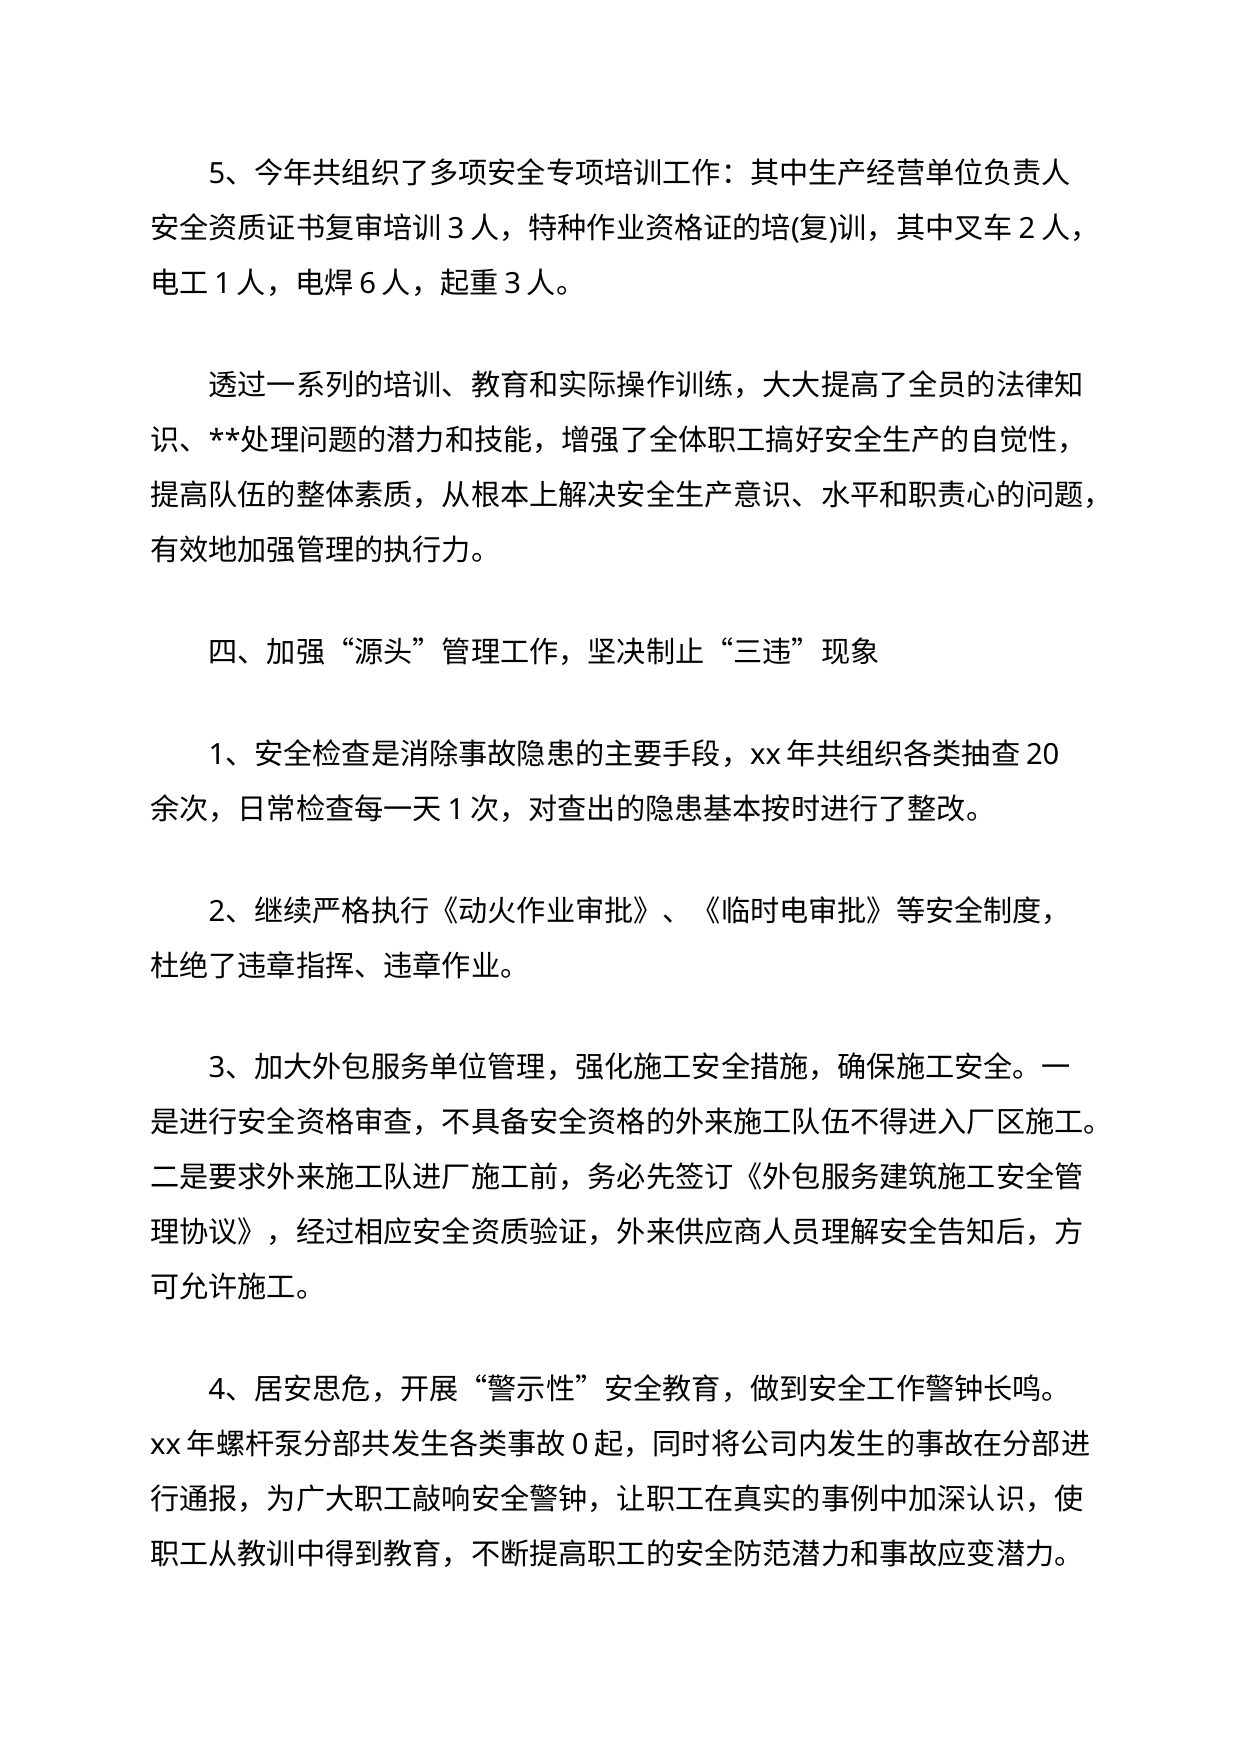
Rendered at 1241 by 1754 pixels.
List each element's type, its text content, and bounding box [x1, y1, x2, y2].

text 4、居安思危，开展“警示性”安全教育，做到安全工作警钟长鸣。xx年螺杆泵分部共发生各类事故0起，同时将公司内发生的事故在分部进行通报，为广大职工敲响安全警钟，让职工在真实的事例中加深认识，使职工从教训中得到教育，不断提高职工的安全防范潜力和事故应变潜力。 [150, 1366, 1090, 1573]
text 四、加强“源头”管理工作，坚决制止“三违”现象 [150, 628, 1090, 671]
text 2、继续严格执行《动火作业审批》、《临时电审批》等安全制度，杜绝了违章指挥、违章作业。 [150, 887, 1090, 984]
text 3、加大外包服务单位管理，强化施工安全措施，确保施工安全。一是进行安全资格审查，不具备安全资格的外来施工队伍不得进入厂区施工。二是要求外来施工队进厂施工前，务必先签订《外包服务建筑施工安全管理协议》，经过相应安全资质验证，外来供应商人员理解安全告知后，方可允许施工。 [150, 1044, 1090, 1306]
text 1、安全检查是消除事故隐患的主要手段，xx年共组织各类抽查20余次，日常检查每一天1次，对查出的隐患基本按时进行了整改。 [150, 730, 1090, 828]
text 透过一系列的培训、教育和实际操作训练，大大提高了全员的法律知识、**处理问题的潜力和技能，增强了全体职工搞好安全生产的自觉性，提高队伍的整体素质，从根本上解决安全生产意识、水平和职责心的问题，有效地加强管理的执行力。 [150, 362, 1090, 569]
text 5、今年共组织了多项安全专项培训工作：其中生产经营单位负责人安全资质证书复审培训3人，特种作业资格证的培(复)训，其中叉车2人，电工1人，电焊6人，起重3人。 [150, 150, 1090, 302]
